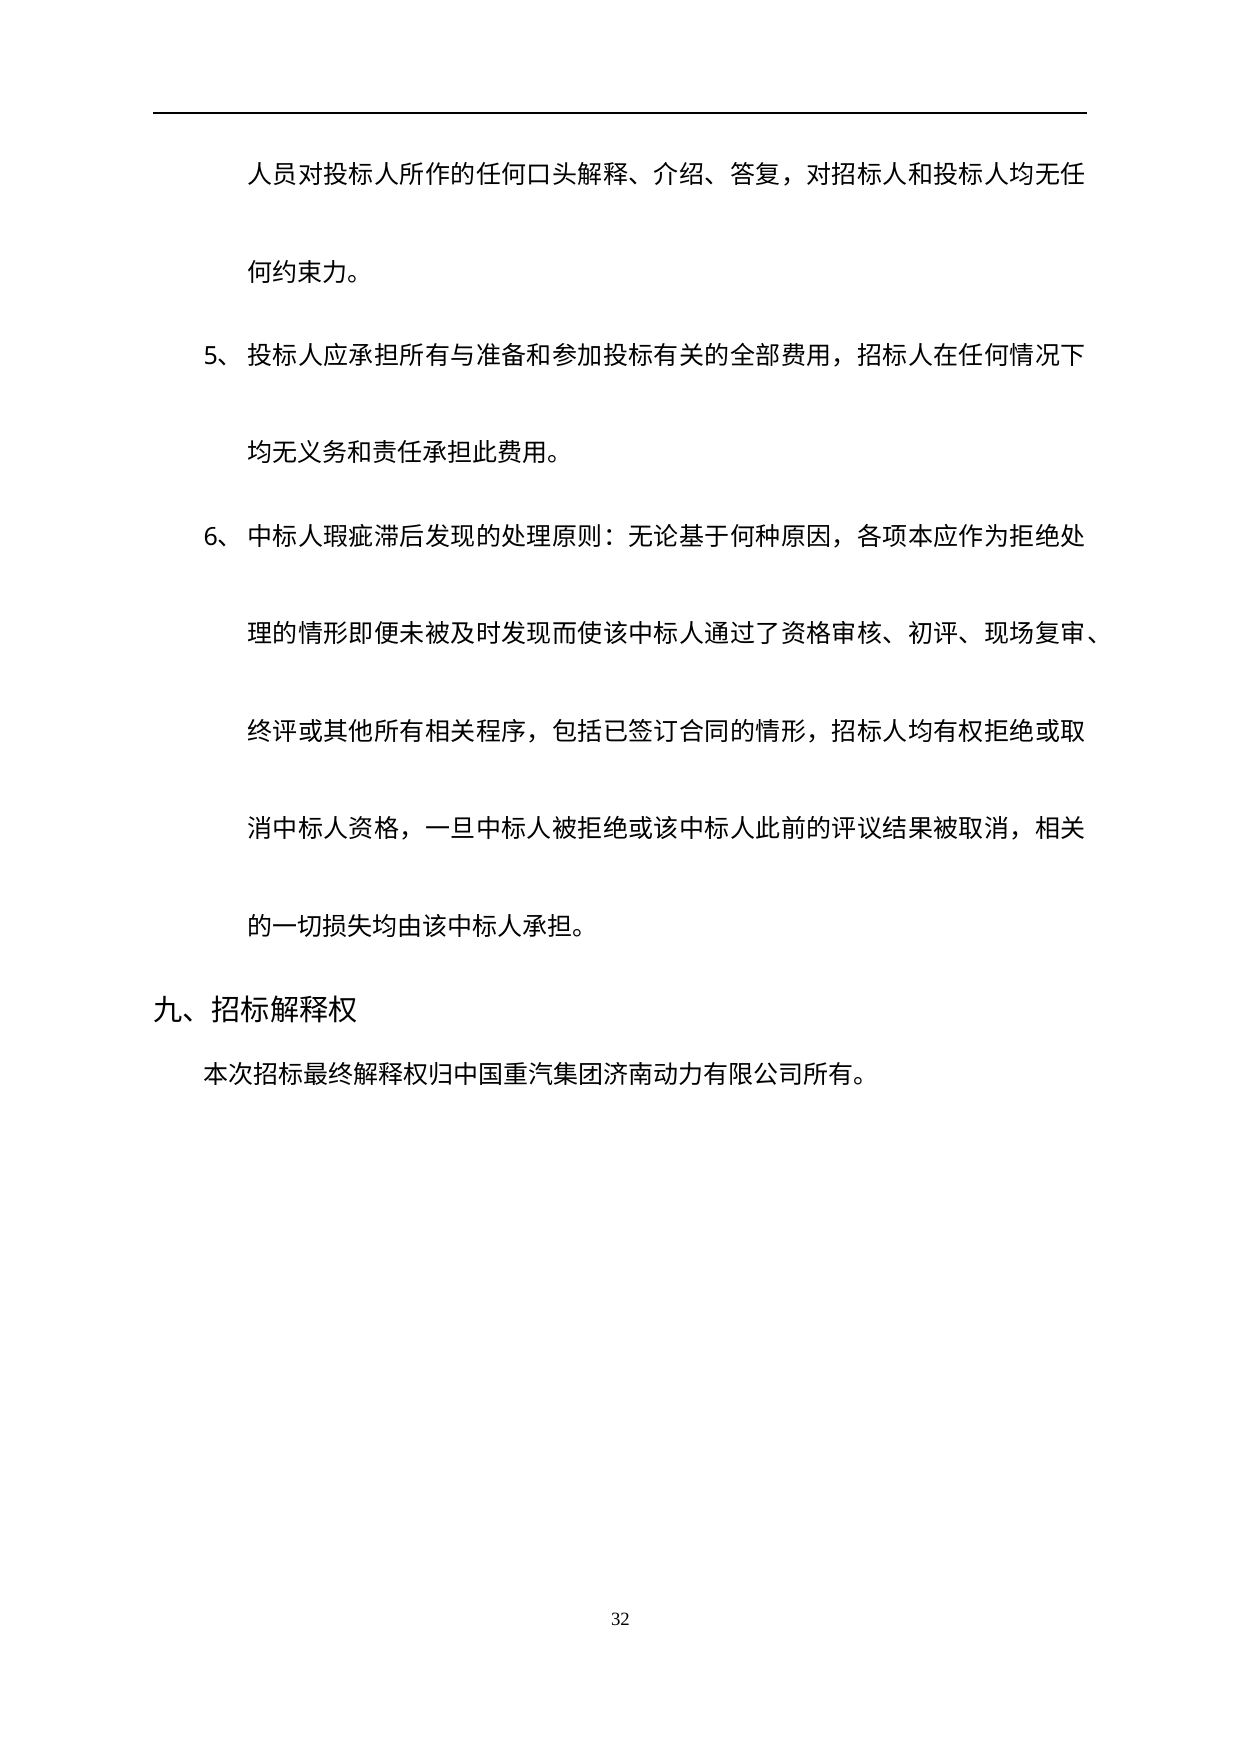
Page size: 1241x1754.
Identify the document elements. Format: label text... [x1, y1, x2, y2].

text 九、招标解释权 [153, 975, 1087, 1040]
list 中标人瑕疵滞后发现的处理原则：无论基于何种原因，各项本应作为拒绝处理的情形即便未被及时发现而使该中标人通过了资格审核、初评、现场复审、终评或其他所有相关程序，包括已签订合同的情形，招标人均有权拒绝或取消中标人资格，一旦中标人被拒绝或该中标人此前的评议结果被取消，相关的一切损失均由该中标人承担。 [203, 502, 1087, 957]
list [203, 140, 1087, 303]
text 本次招标最终解释权归中国重汽集团济南动力有限公司所有。 [153, 1040, 1087, 1105]
list 投标人应承担所有与准备和参加投标有关的全部费用，招标人在任何情况下均无义务和责任承担此费用。 [203, 321, 1087, 483]
